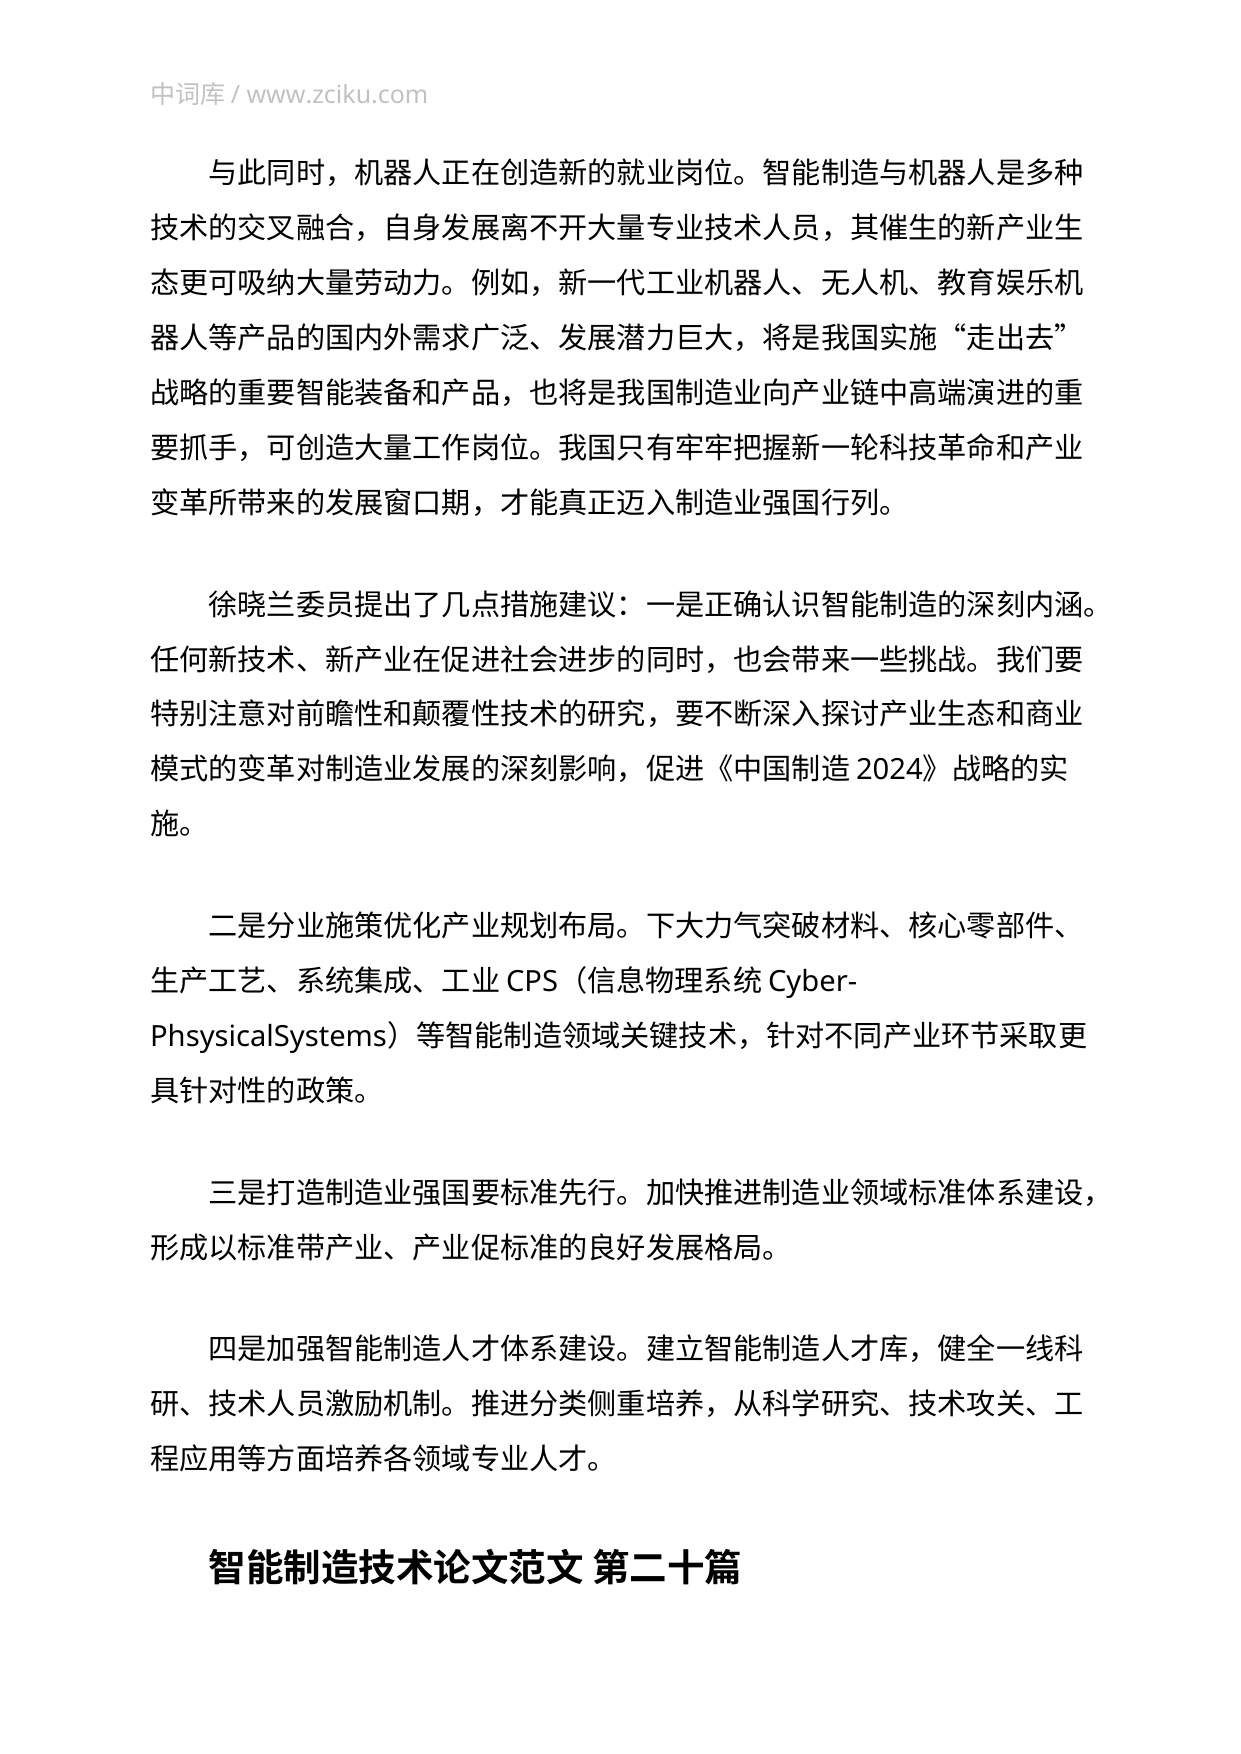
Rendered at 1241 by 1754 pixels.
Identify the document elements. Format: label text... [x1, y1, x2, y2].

text 与此同时，机器人正在创造新的就业岗位。智能制造与机器人是多种技术的交叉融合，自身发展离不开大量专业技术人员，其催生的新产业生态更可吸纳大量劳动力。例如，新一代工业机器人、无人机、教育娱乐机器人等产品的国内外需求广泛、发展潜力巨大，将是我国实施“走出去”战略的重要智能装备和产品，也将是我国制造业向产业链中高端演进的重要抓手，可创造大量工作岗位。我国只有牢牢把握新一轮科技革命和产业变革所带来的发展窗口期，才能真正迈入制造业强国行列。 [150, 150, 1090, 522]
text 三是打造制造业强国要标准先行。加快推进制造业领域标准体系建设，形成以标准带产业、产业促标准的良好发展格局。 [150, 1169, 1090, 1266]
text 徐晓兰委员提出了几点措施建议：一是正确认识智能制造的深刻内涵。任何新技术、新产业在促进社会进步的同时，也会带来一些挑战。我们要特别注意对前瞻性和颠覆性技术的研究，要不断深入探讨产业生态和商业模式的变革对制造业发展的深刻影响，促进《中国制造2024》战略的实施。 [150, 581, 1090, 843]
text 四是加强智能制造人才体系建设。建立智能制造人才库，健全一线科研、技术人员激励机制。推进分类侧重培养，从科学研究、技术攻关、工程应用等方面培养各领域专业人才。 [150, 1326, 1090, 1478]
text 智能制造技术论文范文 第二十篇 [150, 1537, 1090, 1592]
text 二是分业施策优化产业规划布局。下大力气突破材料、核心零部件、生产工艺、系统集成、工业CPS（信息物理系统Cyber-PhsysicalSystems）等智能制造领域关键技术，针对不同产业环节采取更具针对性的政策。 [150, 903, 1090, 1110]
